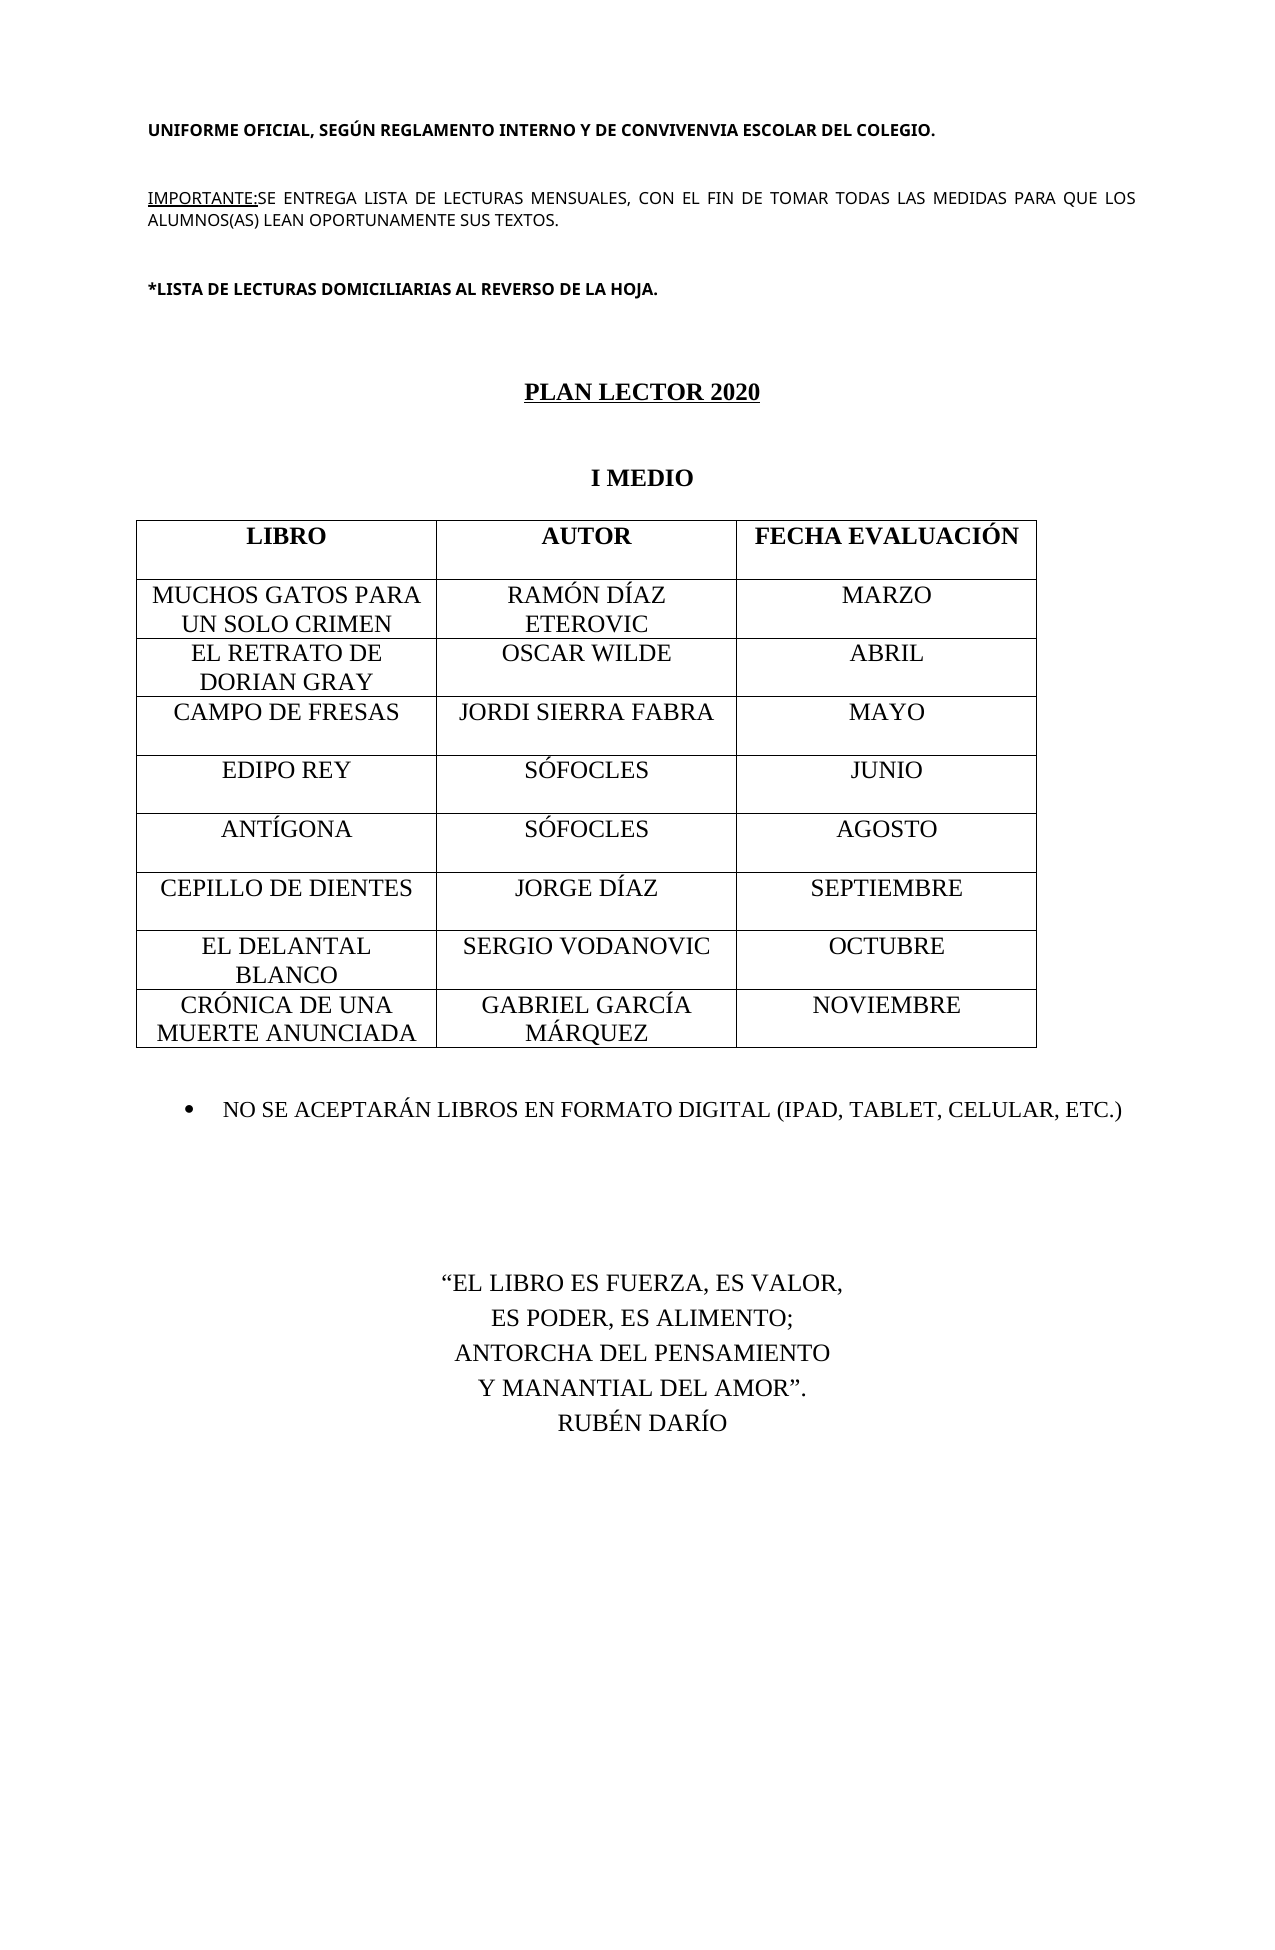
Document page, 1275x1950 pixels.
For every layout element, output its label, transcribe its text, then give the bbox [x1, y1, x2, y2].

table_cell MAYO [737, 697, 1036, 754]
table_cell MARZO [737, 580, 1036, 637]
table_cell JUNIO [737, 756, 1036, 813]
table_cell CRÓNICA DE UNA MUERTE ANUNCIADA [137, 990, 436, 1047]
table_cell CEPILLO DE DIENTES [137, 873, 436, 930]
table_cell MUCHOS GATOS PARA UN SOLO CRIMEN [137, 580, 436, 637]
text UNIFORME OFICIAL, SEGÚN REGLAMENTO INTERNO Y DE CONVIVENVIA ESCOLAR DEL COLEGIO. [148, 118, 1137, 141]
subtitle IMPORTANTE:SE ENTREGA LISTA DE LECTURAS MENSUALES, CON EL FIN DE TOMAR TODAS LAS MEDIDAS PARA QUE LOS ALUMNOS(AS) LEAN OPORTUNAMENTE SUS TEXTOS. [148, 186, 1137, 232]
table_header FECHA EVALUACIÓN [737, 521, 1036, 579]
table_cell RAMÓN DÍAZ ETEROVIC [437, 580, 736, 637]
table_cell JORGE DÍAZ [437, 873, 736, 930]
table_header LIBRO [137, 521, 436, 579]
table_cell EL RETRATO DE DORIAN GRAY [137, 639, 436, 696]
text I MEDIO [148, 463, 1137, 492]
table_cell NOVIEMBRE [737, 990, 1036, 1047]
subtitle ANTORCHA DEL PENSAMIENTO [148, 1338, 1137, 1367]
table_cell JORDI SIERRA FABRA [437, 697, 736, 754]
table_cell SÓFOCLES [437, 756, 736, 813]
table_cell OSCAR WILDE [437, 639, 736, 696]
table_cell EL DELANTAL BLANCO [137, 931, 436, 989]
table_cell ANTÍGONA [137, 814, 436, 872]
table_cell SEPTIEMBRE [737, 873, 1036, 930]
table_cell CAMPO DE FRESAS [137, 697, 436, 754]
table_cell SERGIO VODANOVIC [437, 931, 736, 989]
subtitle Y MANANTIAL DEL AMOR”. [148, 1373, 1137, 1402]
subtitle “EL LIBRO ES FUERZA, ES VALOR, [148, 1268, 1137, 1297]
text PLAN LECTOR 2020 [148, 377, 1137, 405]
table_header AUTOR [437, 521, 736, 579]
table_cell OCTUBRE [737, 931, 1036, 989]
table_cell ABRIL [737, 639, 1036, 696]
text *LISTA DE LECTURAS DOMICILIARIAS AL REVERSO DE LA HOJA. [148, 277, 1137, 300]
table_cell GABRIEL GARCÍA MÁRQUEZ [437, 990, 736, 1047]
table_cell SÓFOCLES [437, 814, 736, 872]
subtitle ES PODER, ES ALIMENTO; [148, 1303, 1137, 1332]
list NO SE ACEPTARÁN LIBROS EN FORMATO DIGITAL (IPAD, TABLET, CELULAR, ETC.) [185, 1096, 1137, 1123]
subtitle RUBÉN DARÍO [148, 1408, 1137, 1437]
table_cell AGOSTO [737, 814, 1036, 872]
table_cell EDIPO REY [137, 756, 436, 813]
